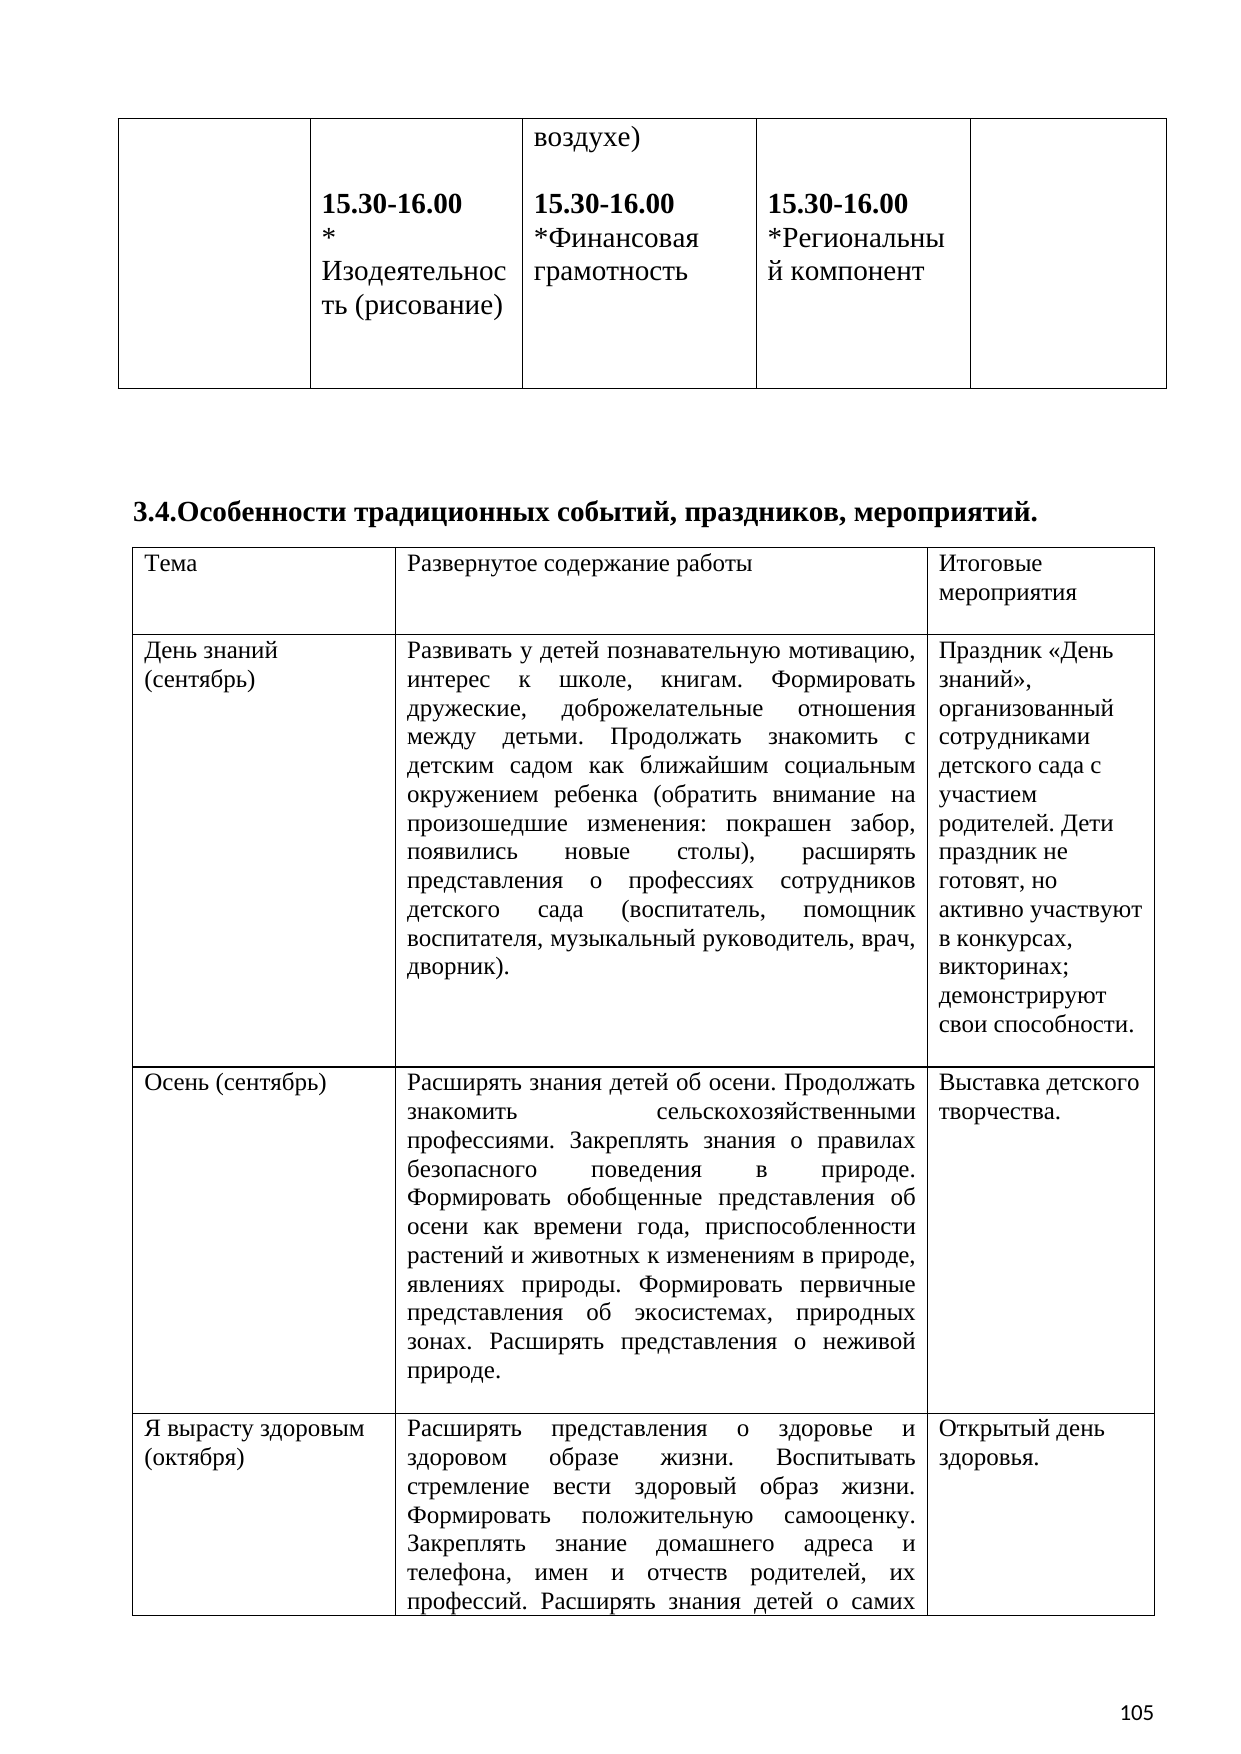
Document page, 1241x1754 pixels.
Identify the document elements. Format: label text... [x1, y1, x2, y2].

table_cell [971, 119, 1166, 387]
table_cell Праздник «День знаний», организованный сотрудниками детского сада с участием родителей. Дети праздник не готовят, но активно участвуют в конкурсах, викторинах; демонстрируют свои способности. [928, 635, 1154, 1066]
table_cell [311, 119, 522, 387]
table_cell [396, 1414, 927, 1615]
table_cell Выставка детского творчества. [928, 1068, 1154, 1412]
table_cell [119, 119, 310, 387]
table_cell День знаний (сентябрь) [133, 635, 395, 1066]
table_header Тема [133, 548, 395, 634]
table_cell Расширять знания детей об осени. Продолжать знакомить сельскохозяйственными профессиями. Закреплять знания о правилах безопасного поведения в природе. Формировать обобщенные представления об осени как времени года, приспособленности растений и животных к изменениям в природе, явлениях природы. Формировать первичные представления об экосистемах, природных зонах. Расширять представления о неживой природе. [396, 1068, 927, 1412]
text 3.4.Особенности традиционных событий, праздников, мероприятий. [133, 494, 1154, 528]
table_header Развернутое содержание работы [396, 548, 927, 634]
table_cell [523, 119, 756, 387]
table_cell Осень (сентябрь) [133, 1068, 395, 1412]
table_cell Развивать у детей познавательную мотивацию, интерес к школе, книгам. Формировать дружеские, доброжелательные отношения между детьми. Продолжать знакомить с детским садом как ближайшим социальным окружением ребенка (обратить внимание на произошедшие изменения: покрашен забор, появились новые столы), расширять представления о профессиях сотрудников детского сада (воспитатель, помощник воспитателя, музыкальный руководитель, врач, дворник). [396, 635, 927, 1066]
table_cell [133, 1414, 395, 1615]
table_header Итоговые мероприятия [928, 548, 1154, 634]
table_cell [757, 119, 970, 387]
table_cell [928, 1414, 1154, 1615]
